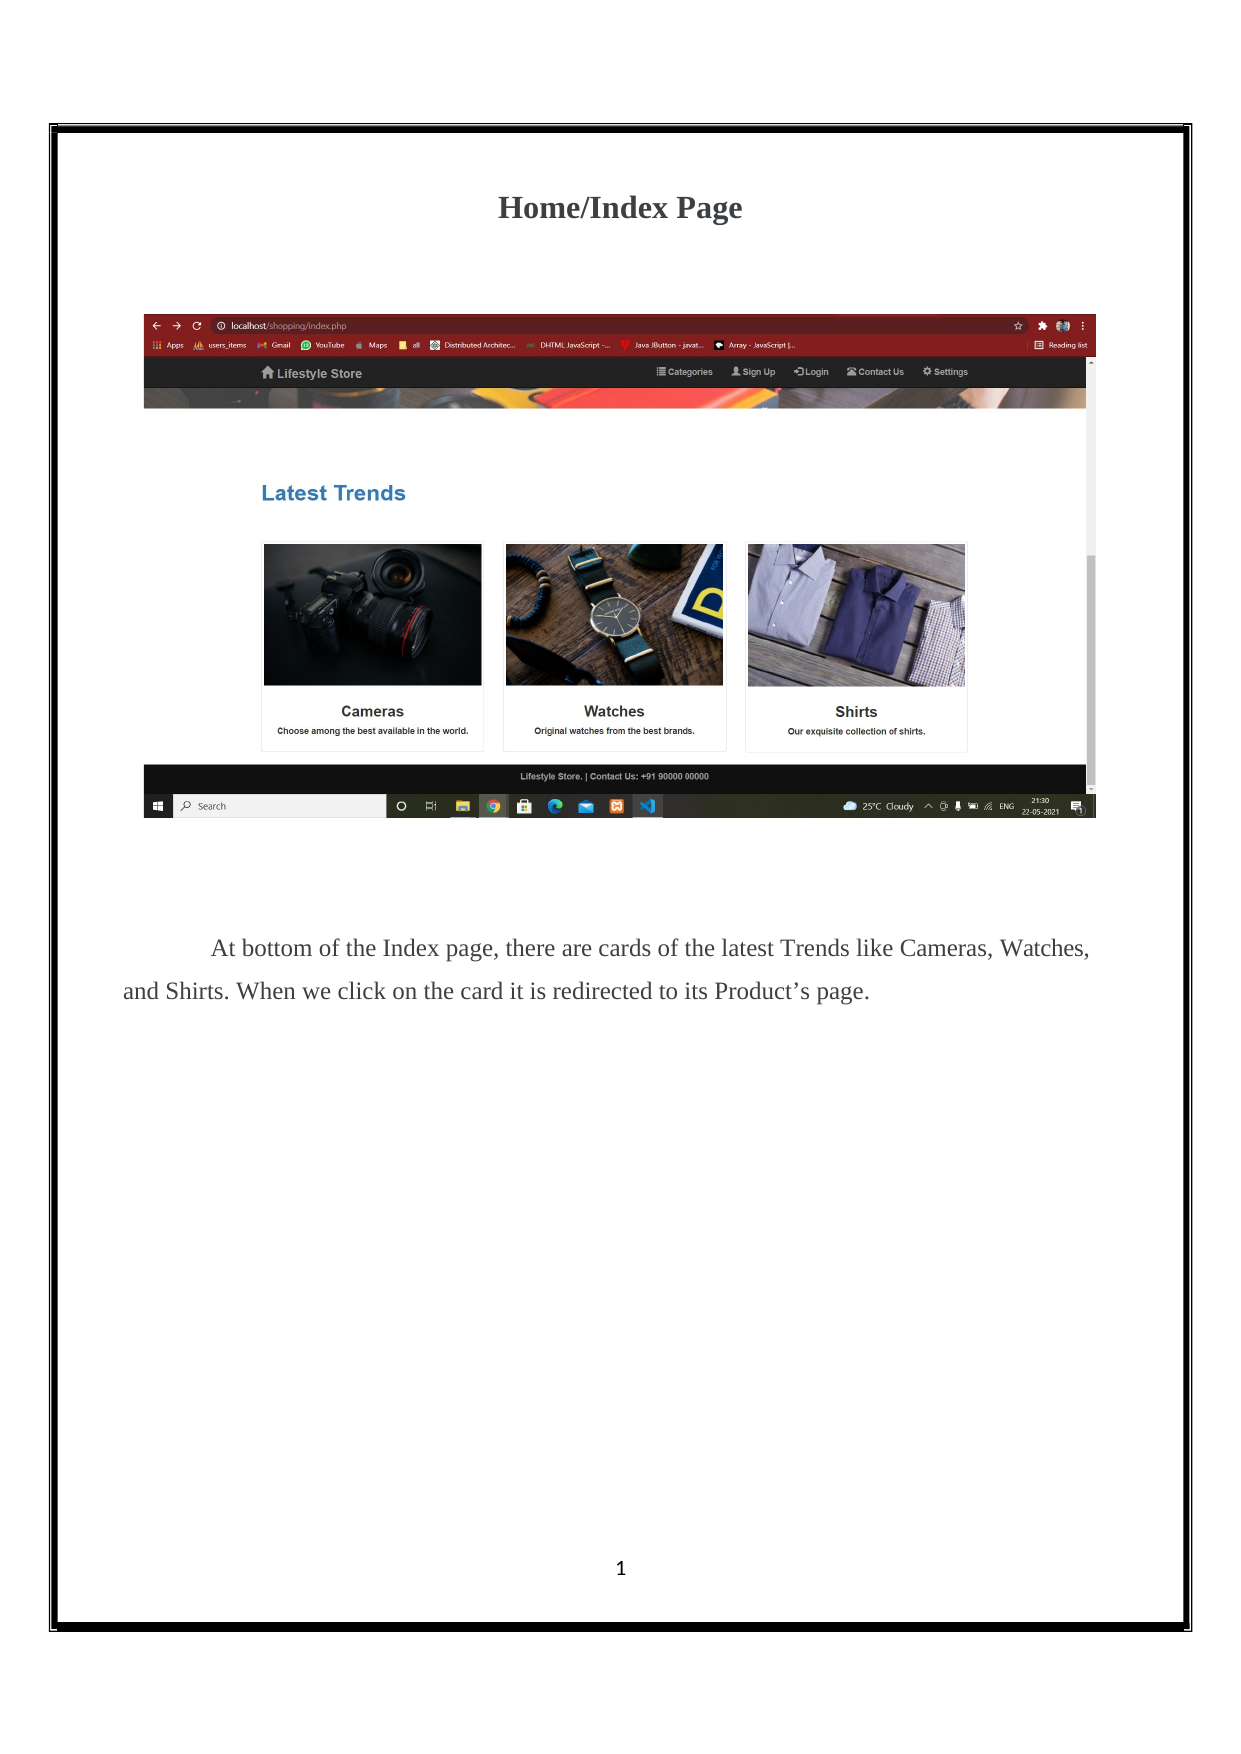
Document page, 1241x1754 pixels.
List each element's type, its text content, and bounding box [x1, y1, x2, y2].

text At bottom of the Index page, there are cards of the latest Trends like Cameras, Watches, and Shirts. When we click on the card it is redirected to its Product’s page. [123, 933, 1120, 1005]
picture [58, 1623, 1183, 1631]
picture [58, 124, 1183, 132]
picture [143, 314, 1096, 818]
subtitle Home/Index Page [179, 188, 1061, 226]
